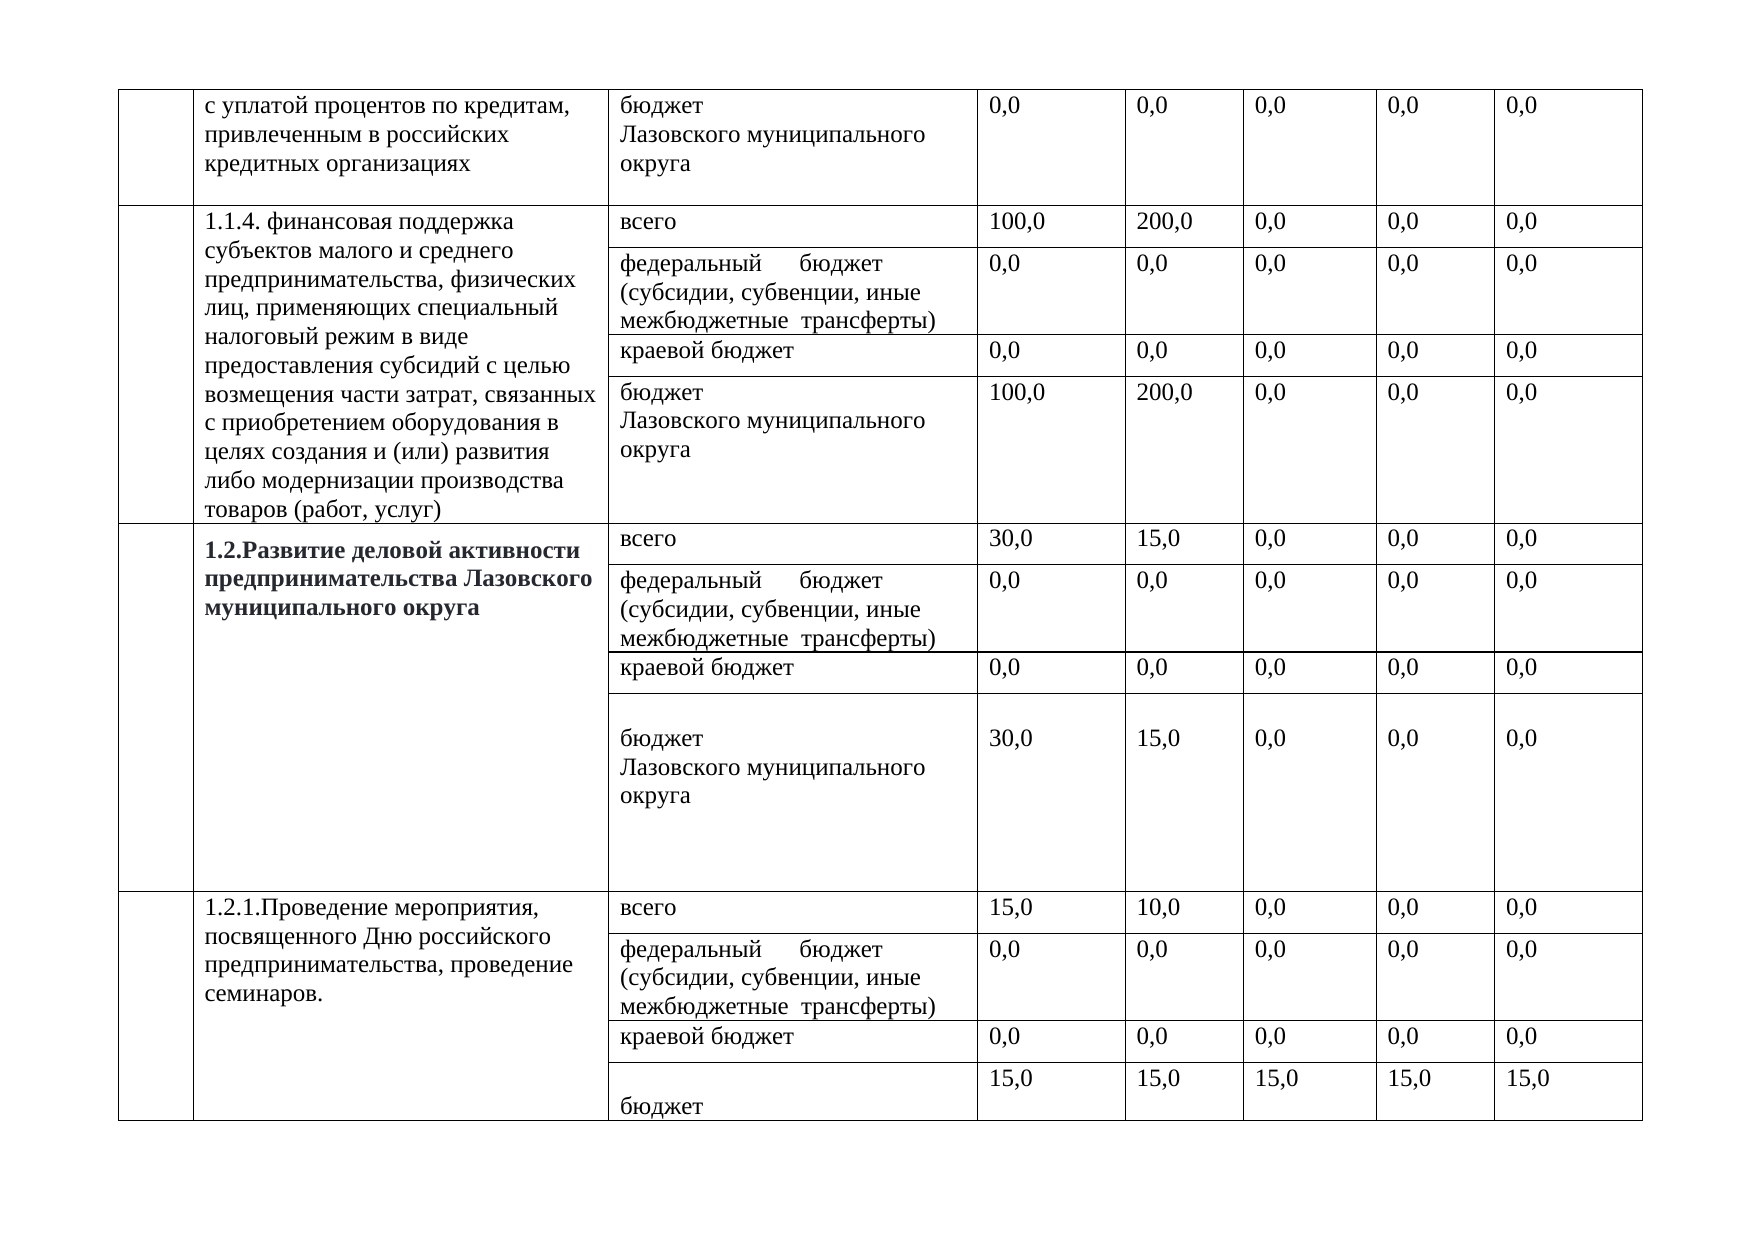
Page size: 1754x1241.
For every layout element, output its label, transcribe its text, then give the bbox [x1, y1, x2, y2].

table_cell 0,0 [1126, 653, 1243, 693]
table_cell 100,0 [978, 206, 1125, 247]
table_cell 0,0 [1244, 335, 1376, 376]
table_cell 1.2.Развитие деловой активности предпринимательства Лазовского муниципального округа [194, 524, 608, 891]
table_cell бюджет Лазовского муниципального округа [609, 377, 977, 522]
table_cell 0,0 [978, 335, 1125, 376]
table_cell 0,0 [1495, 694, 1642, 891]
table_cell [119, 206, 193, 522]
table_cell 200,0 [1126, 377, 1243, 522]
table_cell 0,0 [1377, 565, 1494, 651]
table_cell 200,0 [1126, 206, 1243, 247]
table_cell 0,0 [1495, 377, 1642, 522]
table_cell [609, 248, 977, 334]
table_cell 0,0 [1126, 565, 1243, 651]
table_cell 0,0 [1244, 248, 1376, 334]
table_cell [609, 1063, 977, 1120]
table_cell 0,0 [1495, 248, 1642, 334]
table_cell 0,0 [1244, 565, 1376, 651]
table_cell 1.1.4. финансовая поддержка субъектов малого и среднего предпринимательства, физических лиц, применяющих специальный налоговый режим в виде предоставления субсидий с целью возмещения части затрат, связанных с приобретением оборудования в целях создания и (или) развития либо модернизации производства товаров (работ, услуг) [194, 206, 608, 522]
table_cell 0,0 [1244, 377, 1376, 522]
table_cell 0,0 [1126, 934, 1243, 1020]
table_cell 0,0 [1244, 1021, 1376, 1062]
table_cell 0,0 [1377, 248, 1494, 334]
table_cell 15,0 [1126, 694, 1243, 891]
table_cell 0,0 [1495, 335, 1642, 376]
table_cell краевой бюджет [609, 653, 977, 693]
table_cell 0,0 [1495, 934, 1642, 1020]
table_cell 0,0 [978, 653, 1125, 693]
table_cell бюджет Лазовского муниципального округа [609, 90, 977, 205]
table_cell 100,0 [978, 377, 1125, 522]
table_cell [119, 892, 193, 1120]
table_cell краевой бюджет [609, 1021, 977, 1062]
table_cell 15,0 [1126, 1063, 1243, 1120]
table_cell 0,0 [1377, 653, 1494, 693]
table_cell 0,0 [1377, 90, 1494, 205]
table_cell 30,0 [978, 524, 1125, 564]
table_cell 0,0 [1377, 892, 1494, 933]
table_cell 0,0 [1244, 524, 1376, 564]
table_cell 0,0 [1377, 524, 1494, 564]
table_cell 15,0 [1377, 1063, 1494, 1120]
table_cell 0,0 [1495, 206, 1642, 247]
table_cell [609, 934, 977, 1020]
table_cell бюджет Лазовского муниципального округа [609, 694, 977, 891]
table_cell 0,0 [1244, 653, 1376, 693]
table_cell 0,0 [978, 934, 1125, 1020]
table_cell 0,0 [1126, 90, 1243, 205]
table_cell всего [609, 206, 977, 247]
table_cell 0,0 [1126, 1021, 1243, 1062]
table_cell 0,0 [1244, 892, 1376, 933]
table_cell 1.2.1.Проведение мероприятия, посвященного Дню российского предпринимательства, проведение семинаров. [194, 892, 608, 1120]
table_cell всего [609, 524, 977, 564]
table_cell 10,0 [1126, 892, 1243, 933]
table_cell 0,0 [1495, 653, 1642, 693]
table_cell 0,0 [1377, 934, 1494, 1020]
table_cell 0,0 [1244, 934, 1376, 1020]
table_cell 0,0 [978, 1021, 1125, 1062]
table_cell 0,0 [1377, 377, 1494, 522]
table_cell 0,0 [1126, 248, 1243, 334]
table_cell 0,0 [1244, 206, 1376, 247]
table_cell 0,0 [1377, 335, 1494, 376]
table_cell 0,0 [1495, 565, 1642, 651]
table_cell 0,0 [1495, 524, 1642, 564]
table_cell 15,0 [978, 892, 1125, 933]
table_cell 0,0 [1495, 90, 1642, 205]
table_cell 15,0 [1126, 524, 1243, 564]
table_cell 0,0 [978, 248, 1125, 334]
table_cell 15,0 [978, 1063, 1125, 1120]
table_cell 0,0 [1244, 694, 1376, 891]
table_cell 0,0 [978, 565, 1125, 651]
table_cell [119, 524, 193, 891]
table_cell 0,0 [1377, 206, 1494, 247]
table_cell 15,0 [1495, 1063, 1642, 1120]
table_cell 0,0 [1377, 1021, 1494, 1062]
table_cell 0,0 [1377, 694, 1494, 891]
table_cell всего [609, 892, 977, 933]
table_cell федеральный бюджет (субсидии, субвенции, иные межбюджетные трансферты) [609, 565, 977, 651]
table_cell 0,0 [1244, 90, 1376, 205]
table_cell 0,0 [1495, 892, 1642, 933]
table_cell 0,0 [978, 90, 1125, 205]
table_cell 0,0 [1495, 1021, 1642, 1062]
table_cell 30,0 [978, 694, 1125, 891]
table_cell краевой бюджет [609, 335, 977, 376]
table_cell 0,0 [1126, 335, 1243, 376]
table_cell 15,0 [1244, 1063, 1376, 1120]
